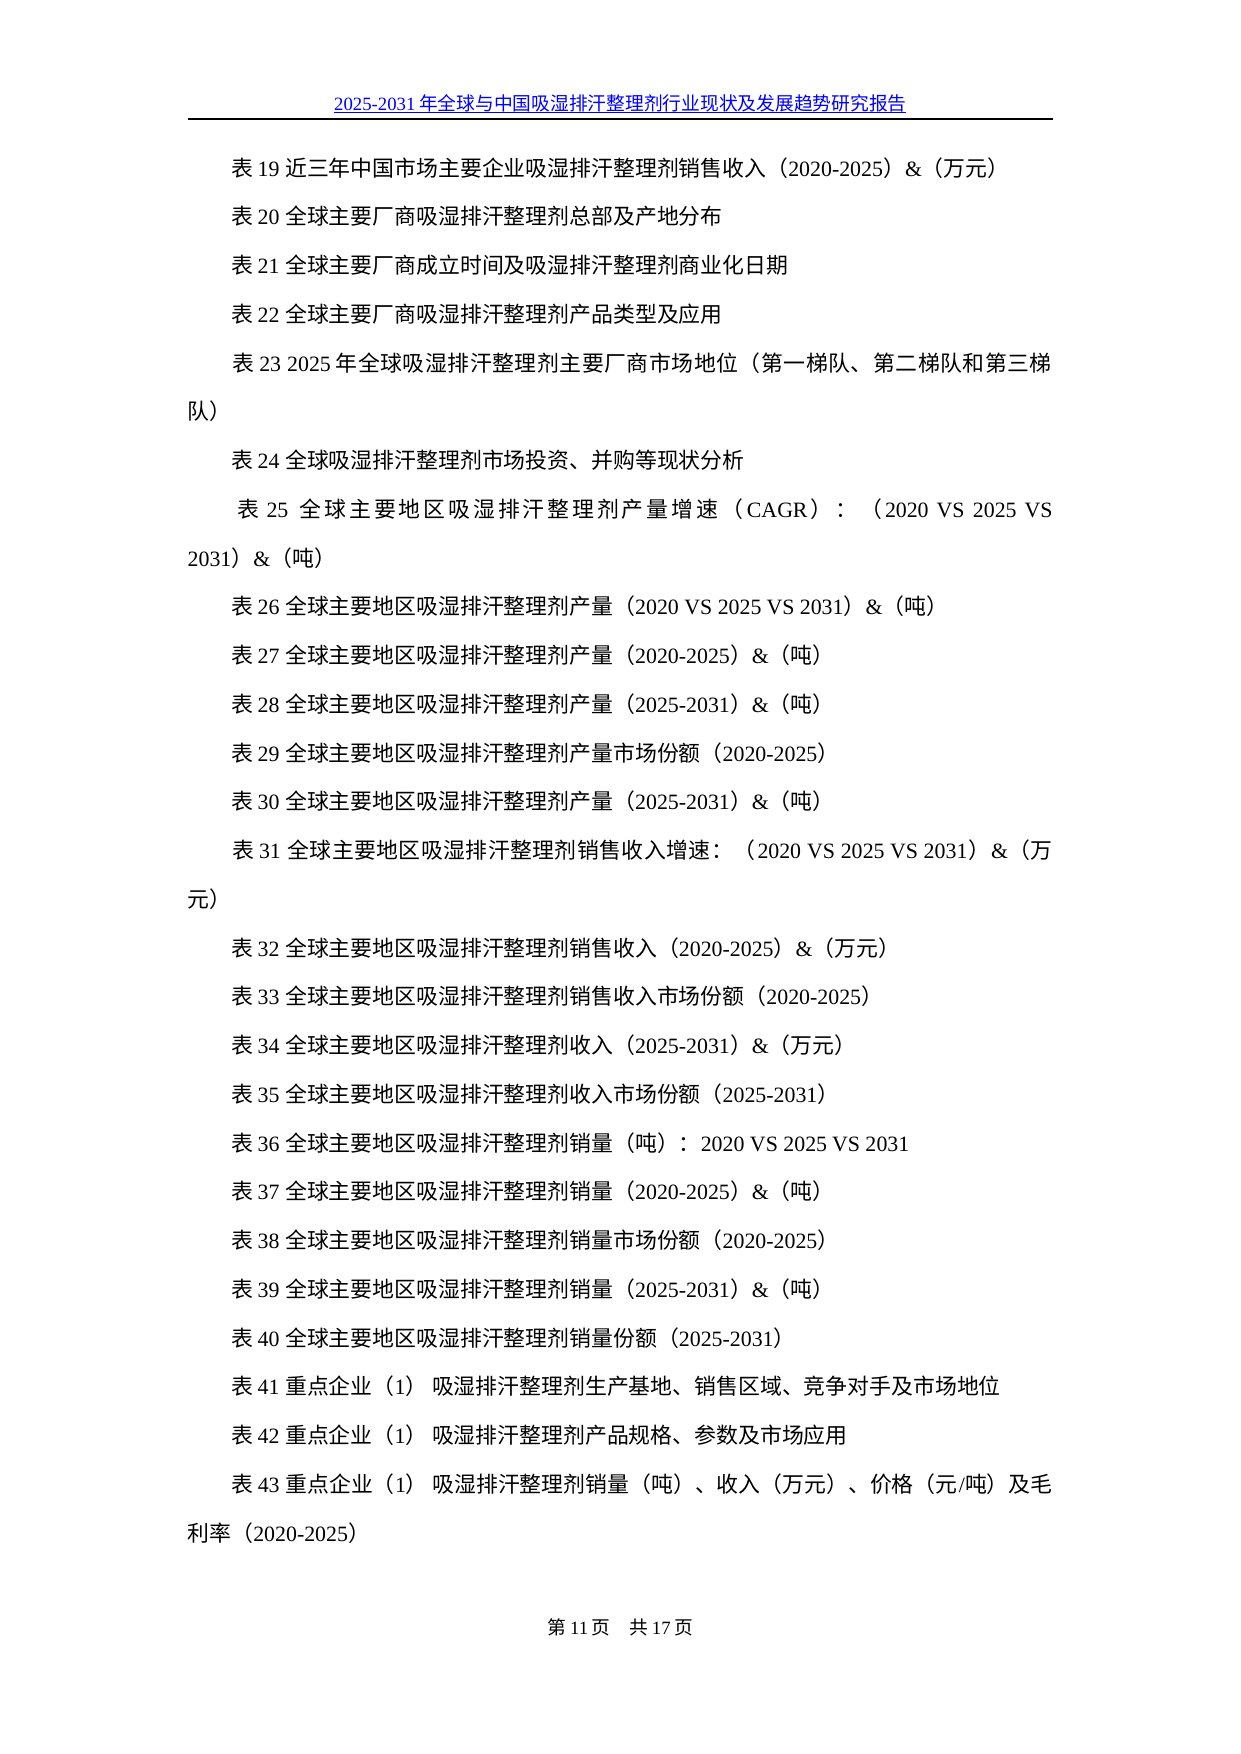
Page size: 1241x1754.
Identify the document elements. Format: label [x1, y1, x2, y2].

text [187, 150, 1053, 1548]
